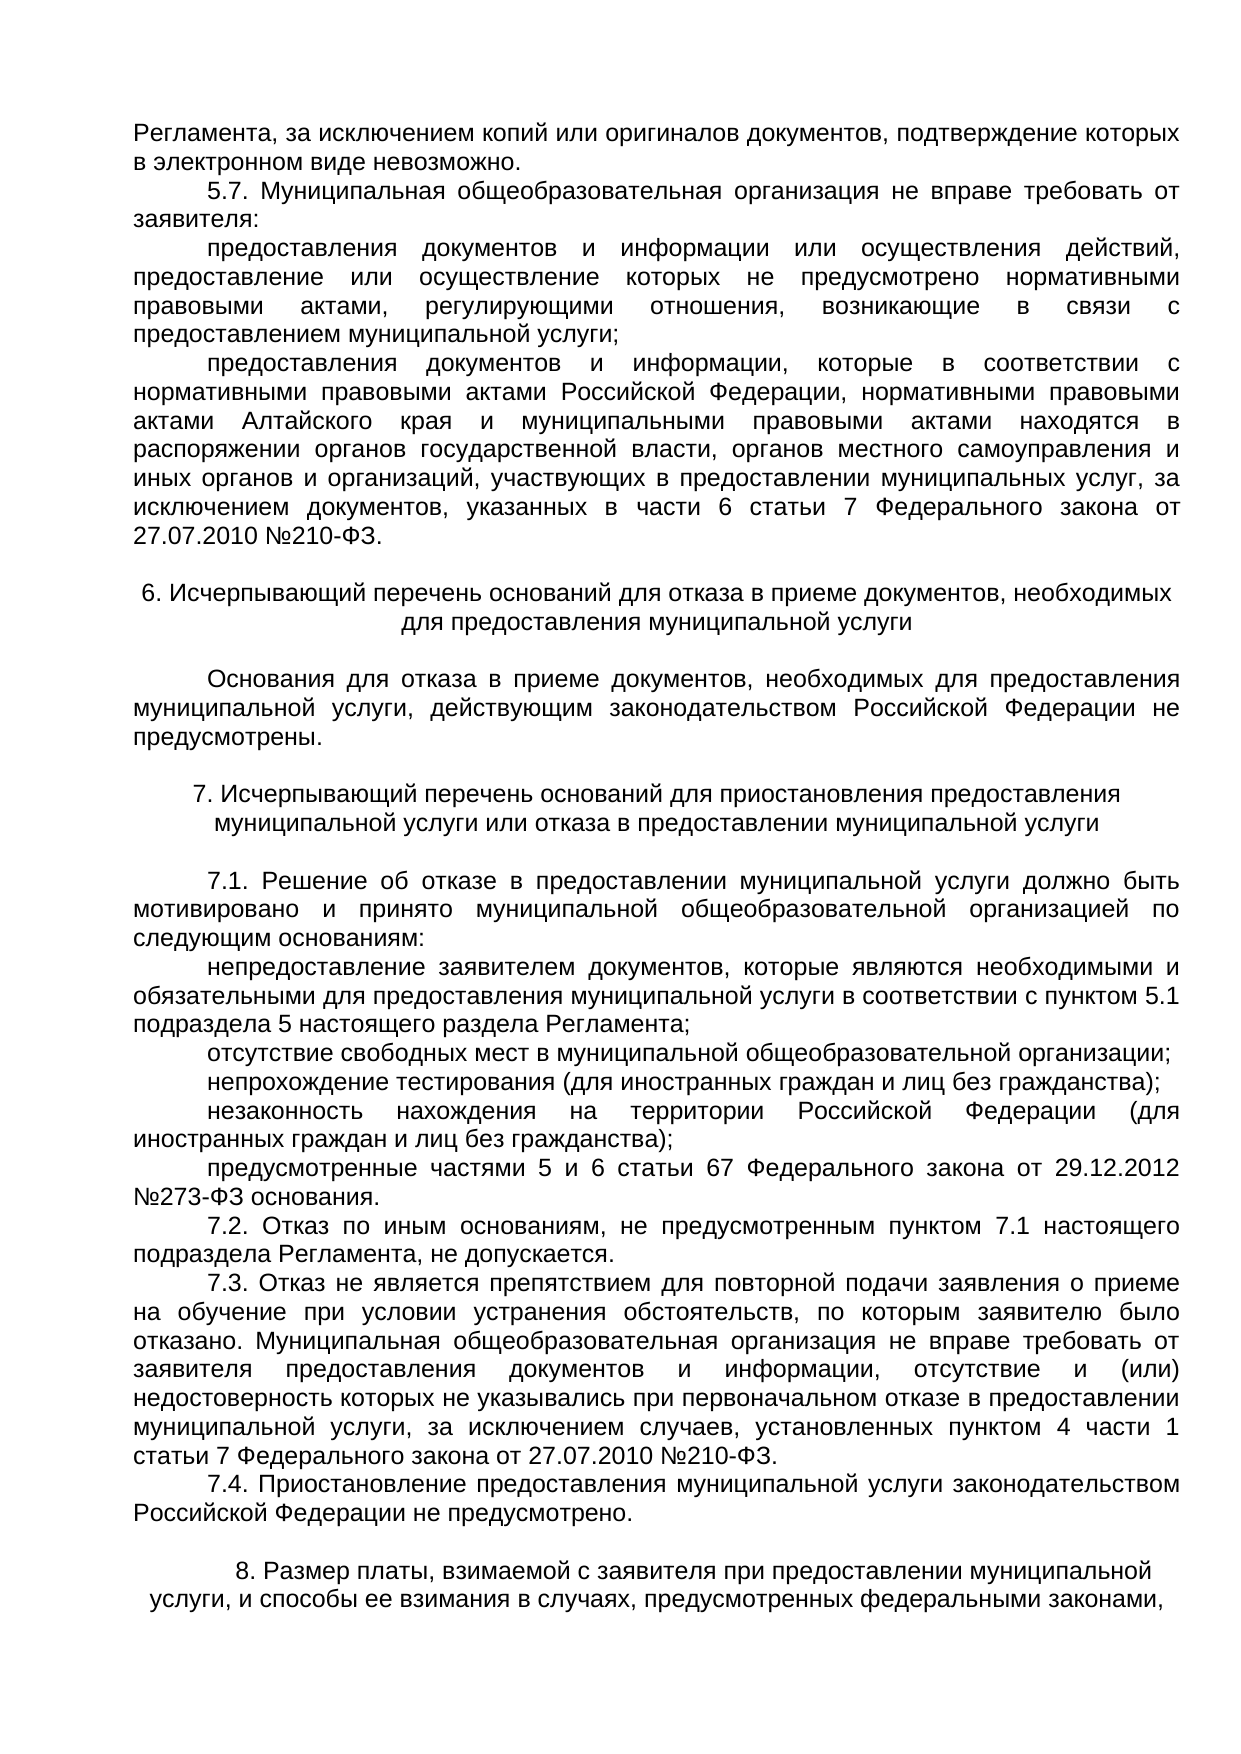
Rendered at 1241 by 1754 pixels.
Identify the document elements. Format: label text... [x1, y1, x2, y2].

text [133, 1556, 1181, 1613]
text 6. Исчерпывающий перечень оснований для отказа в приеме документов, необходимых для предоставления муниципальной услуги [133, 578, 1181, 636]
text 7.1. Решение об отказе в предоставлении муниципальной услуги должно быть мотивировано и принято муниципальной общеобразовательной организацией по следующим основаниям: [133, 866, 1181, 952]
text непредоставление заявителем документов, которые являются необходимыми и обязательными для предоставления муниципальной услуги в соответствии с пунктом 5.1 подраздела 5 настоящего раздела Регламента; [133, 952, 1181, 1038]
text предоставления документов и информации или осуществления действий, предоставление или осуществление которых не предусмотрено нормативными правовыми актами, регулирующими отношения, возникающие в связи с предоставлением муниципальной услуги; [133, 233, 1181, 348]
text непрохождение тестирования (для иностранных граждан и лиц без гражданства); [133, 1067, 1181, 1096]
text 5.7. Муниципальная общеобразовательная организация не вправе требовать от заявителя: [133, 176, 1181, 233]
text 7.3. Отказ не является препятствием для повторной подачи заявления о приеме на обучение при условии устранения обстоятельств, по которым заявителю было отказано. Муниципальная общеобразовательная организация не вправе требовать от заявителя предоставления документов и информации, отсутствие и (или) недостоверность которых не указывались при первоначальном отказе в предоставлении муниципальной услуги, за исключением случаев, установленных пунктом 4 части 1 статьи 7 Федерального закона от 27.07.2010 №210-ФЗ. [133, 1268, 1181, 1469]
text Основания для отказа в приеме документов, необходимых для предоставления муниципальной услуги, действующим законодательством Российской Федерации не предусмотрены. [133, 664, 1181, 751]
text отсутствие свободных мест в муниципальной общеобразовательной организации; [133, 1038, 1181, 1067]
text 7.4. Приостановление предоставления муниципальной услуги законодательством Российской Федерации не предусмотрено. [133, 1469, 1181, 1527]
text 7. Исчерпывающий перечень оснований для приостановления предоставления муниципальной услуги или отказа в предоставлении муниципальной услуги [133, 779, 1181, 837]
text 7.2. Отказ по иным основаниям, не предусмотренным пунктом 7.1 настоящего подраздела Регламента, не допускается. [133, 1211, 1181, 1268]
text предусмотренные частями 5 и 6 статьи 67 Федерального закона от 29.12.2012 №273-ФЗ основания. [133, 1153, 1181, 1211]
text предоставления документов и информации, которые в соответствии с нормативными правовыми актами Российской Федерации, нормативными правовыми актами Алтайского края и муниципальными правовыми актами находятся в распоряжении органов государственной власти, органов местного самоуправления и иных органов и организаций, участвующих в предоставлении муниципальных услуг, за исключением документов, указанных в части 6 статьи 7 Федерального закона от 27.07.2010 №210-ФЗ. [133, 348, 1181, 549]
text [133, 118, 1181, 176]
text незаконность нахождения на территории Российской Федерации (для иностранных граждан и лиц без гражданства); [133, 1096, 1181, 1153]
